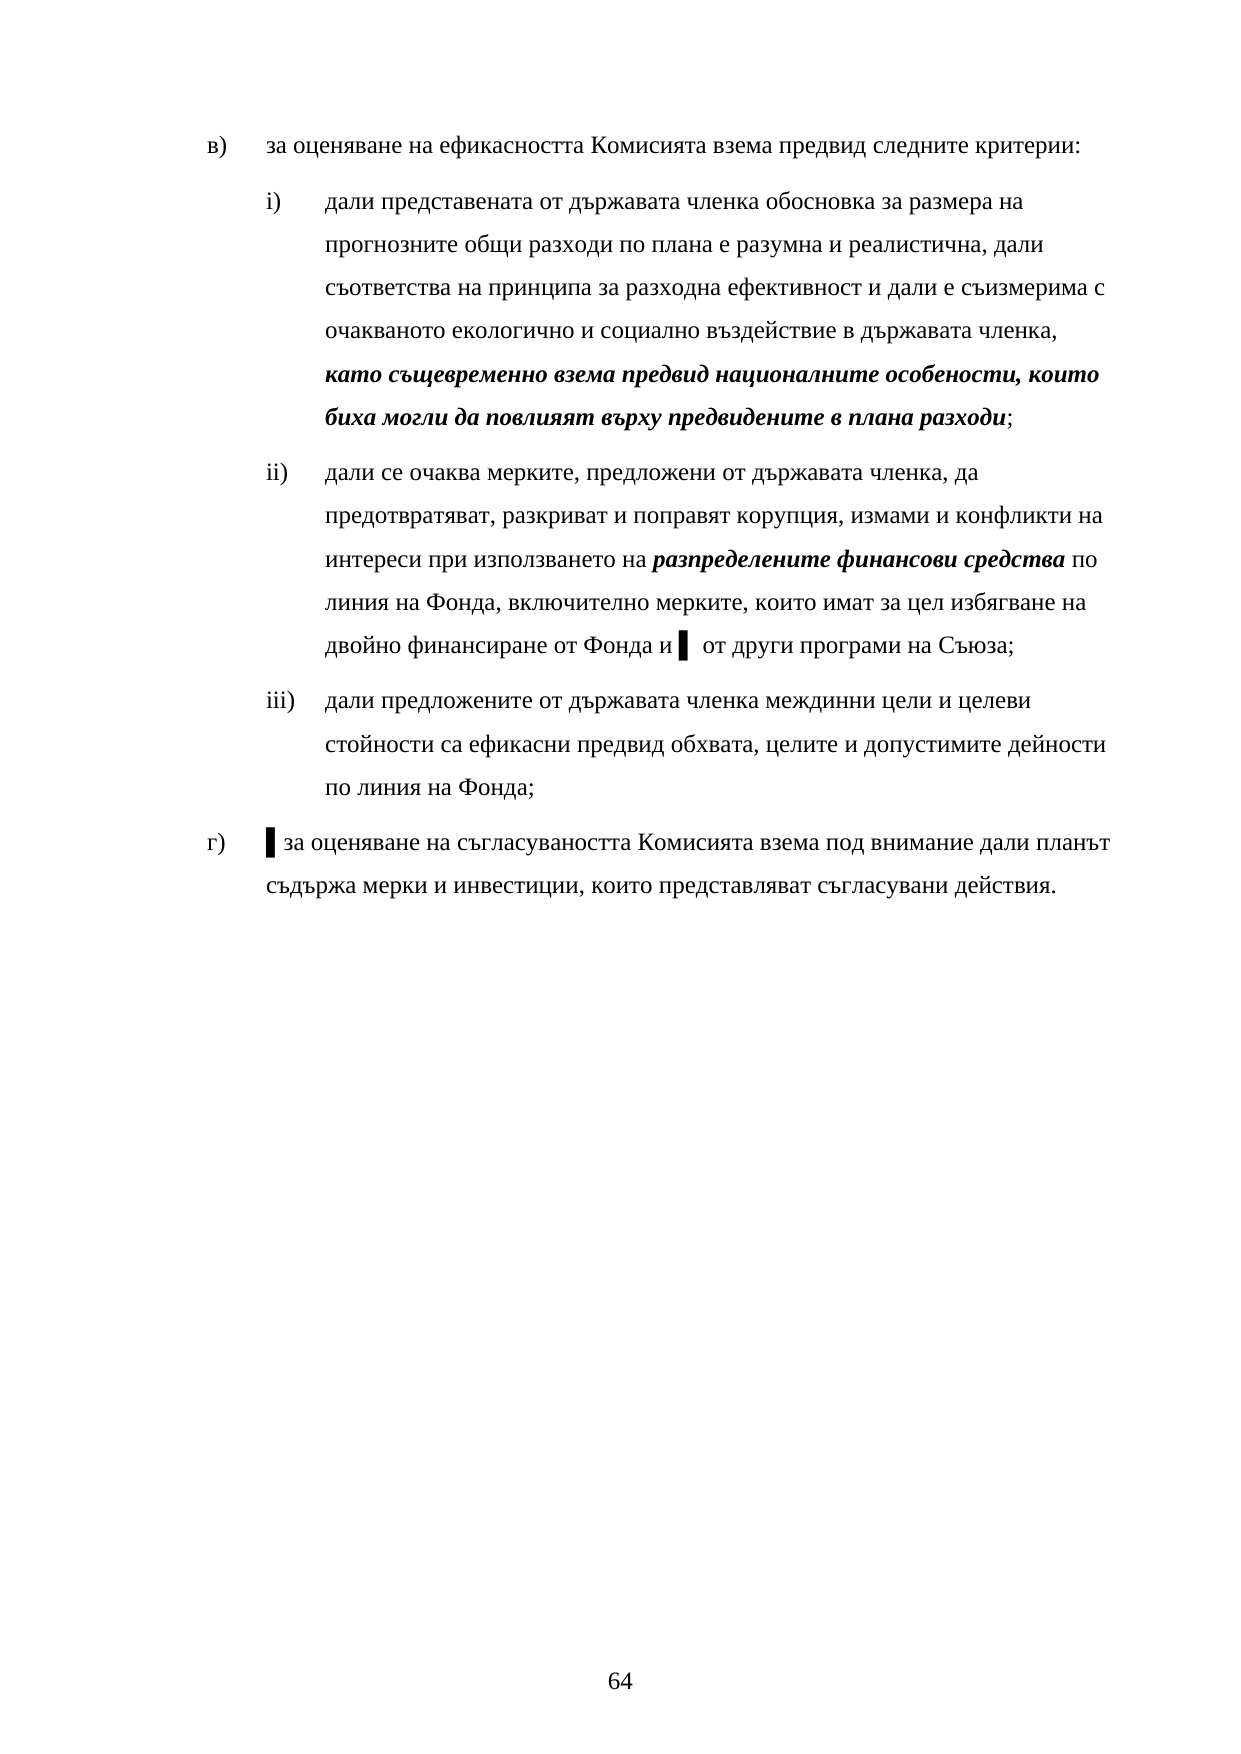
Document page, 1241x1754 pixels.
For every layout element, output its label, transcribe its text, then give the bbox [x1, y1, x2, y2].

text i) дали представената от държавата членка обосновка за размера на прогнозните общи разходи по плана е разумна и реалистична, дали съответства на принципа за разходна ефективност и дали е съизмерима с очакваното екологично и социално въздействие в държавата членка, като същевременно взема предвид националните особености, които биха могли да повлияят върху предвидените в плана разходи; [266, 186, 1122, 431]
text г) ▌за оценяване на съгласуваността Комисията взема под внимание дали планът съдържа мерки и инвестиции, които представляват съгласувани действия. [207, 827, 1122, 899]
text ii) дали се очаква мерките, предложени от държавата членка, да предотвратяват, разкриват и поправят корупция, измами и конфликти на интереси при използването на разпределените финансови средства по линия на Фонда, включително мерките, които имат за цел избягване на двойно финансиране от Фонда и ▌ от други програми на Съюза; [266, 457, 1122, 659]
text в) за оценяване на ефикасността Комисията взема предвид следните критерии: [207, 131, 1122, 159]
text iii) дали предложените от държавата членка междинни цели и целеви стойности са ефикасни предвид обхвата, целите и допустимите дейности по линия на Фонда; [266, 686, 1122, 801]
